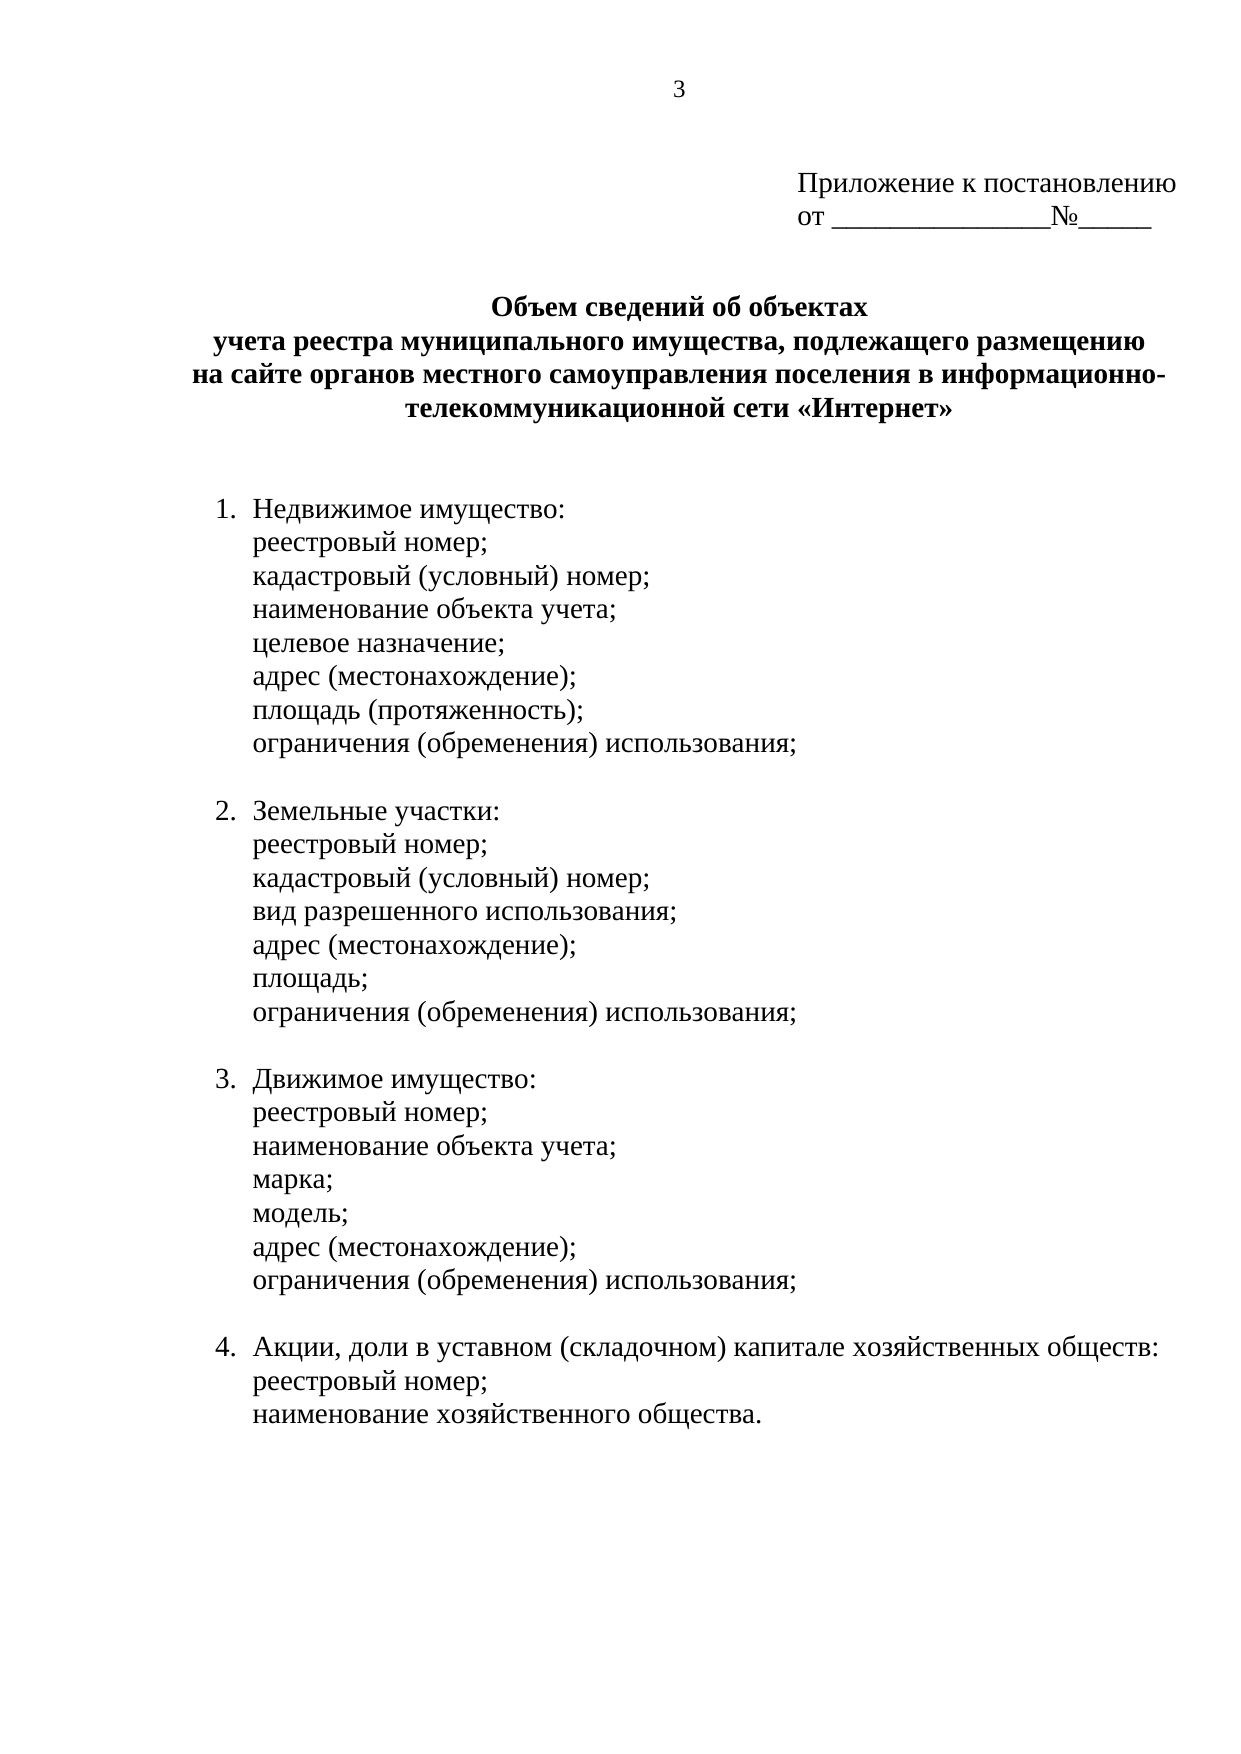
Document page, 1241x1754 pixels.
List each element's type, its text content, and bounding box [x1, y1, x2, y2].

text ограничения (обременения) использования; [252, 994, 1181, 1027]
text Объем сведений об объектах [177, 289, 1181, 323]
list Движимое имущество: [215, 1061, 1181, 1094]
text реестровый номер; [252, 826, 1181, 860]
text целевое назначение; [252, 625, 1181, 658]
text кадастровый (условный) номер; [252, 558, 1181, 591]
text реестровый номер; [252, 1363, 1181, 1396]
list Земельные участки: [215, 793, 1181, 826]
text наименование объекта учета; [252, 591, 1181, 625]
text марка; [252, 1162, 1181, 1195]
text адрес (местонахождение); [252, 658, 1181, 692]
text адрес (местонахождение); [252, 927, 1181, 960]
text вид разрешенного использования; [252, 893, 1181, 927]
text площадь; [252, 960, 1181, 994]
text площадь (протяженность); [252, 692, 1181, 726]
text реестровый номер; [252, 524, 1181, 558]
text от _______________№_____ [177, 198, 1181, 232]
list Недвижимое имущество: [215, 491, 1181, 524]
text реестровый номер; [252, 1094, 1181, 1128]
list Акции, доли в уставном (складочном) капитале хозяйственных обществ: [215, 1329, 1181, 1363]
text наименование хозяйственного общества. [252, 1396, 1181, 1430]
text учета реестра муниципального имущества, подлежащего размещению на сайте органов местного самоуправления поселения в информационно-телекоммуникационной сети «Интернет» [177, 323, 1181, 424]
text наименование объекта учета; [252, 1128, 1181, 1162]
text кадастровый (условный) номер; [252, 860, 1181, 893]
text адрес (местонахождение); [252, 1229, 1181, 1262]
text ограничения (обременения) использования; [252, 1262, 1181, 1296]
text ограничения (обременения) использования; [252, 726, 1181, 759]
text модель; [252, 1195, 1181, 1229]
text Приложение к постановлению [177, 165, 1181, 198]
